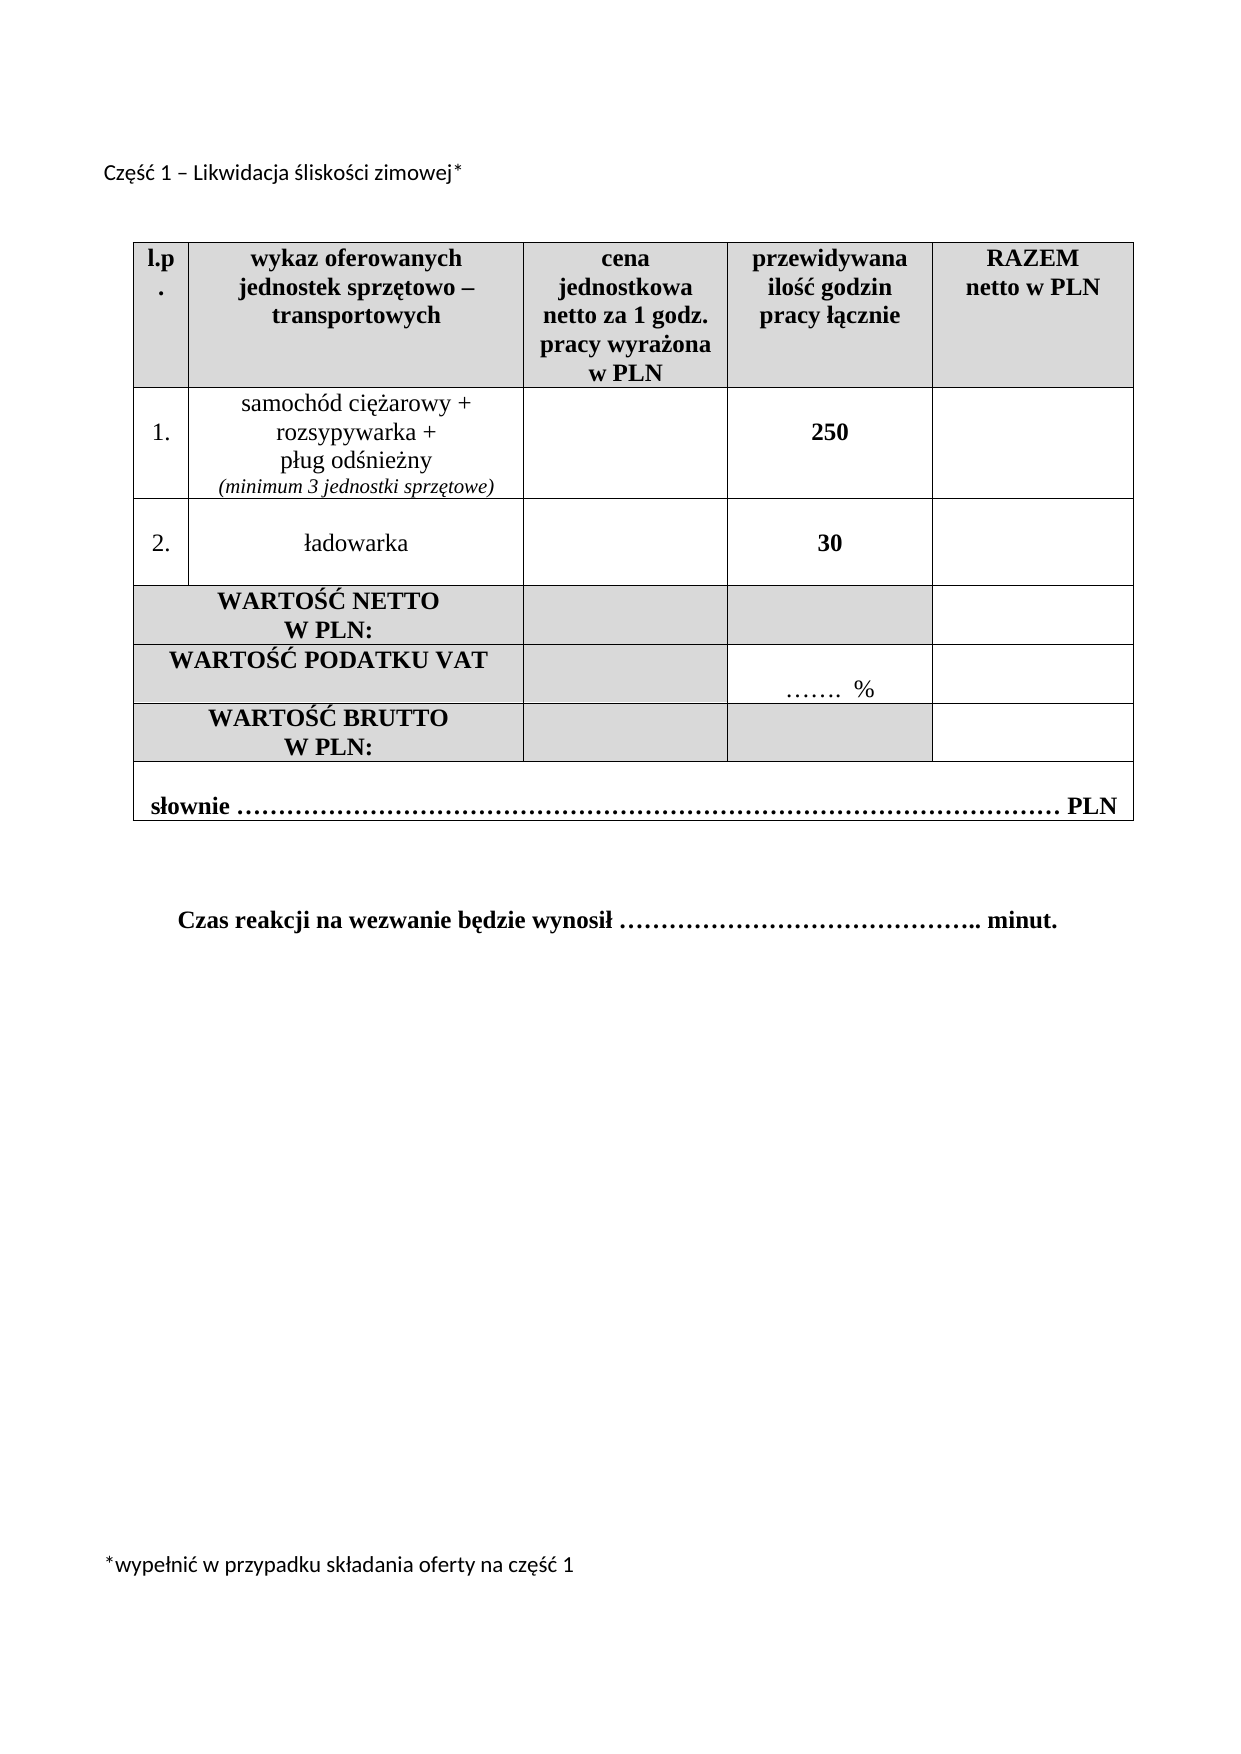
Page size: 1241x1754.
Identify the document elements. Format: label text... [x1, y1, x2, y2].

table_cell [933, 499, 1133, 585]
table_cell [728, 586, 932, 644]
table_header wykaz oferowanych jednostek sprzętowo – transportowych [189, 243, 523, 387]
table_header cena jednostkowa netto za 1 godz. pracy wyrażona w PLN [524, 243, 727, 387]
table_header przewidywana ilość godzin pracy łącznie [728, 243, 932, 387]
table_cell [933, 704, 1133, 761]
text *wypełnić w przypadku składania oferty na część 1 [103, 1551, 1152, 1579]
table_cell [524, 499, 727, 585]
table_cell [524, 704, 727, 761]
table_header RAZEM netto w PLN [933, 243, 1133, 387]
table_cell słownie ……………………………………………………………………………………… PLN [134, 762, 1133, 819]
table_cell ……. % [728, 645, 932, 702]
table_cell [524, 388, 727, 498]
table_cell WARTOŚĆ BRUTTO W PLN: [134, 704, 523, 761]
table_cell [933, 586, 1133, 644]
table_cell 1. [134, 388, 188, 498]
table_cell WARTOŚĆ NETTO W PLN: [134, 586, 523, 644]
table_cell WARTOŚĆ PODATKU VAT [134, 645, 523, 702]
table_cell [933, 388, 1133, 498]
table_cell ładowarka [189, 499, 523, 585]
table_cell 2. [134, 499, 188, 585]
table_cell [524, 645, 727, 702]
table_cell 30 [728, 499, 932, 585]
table_cell [728, 704, 932, 761]
table_cell [933, 645, 1133, 702]
text Czas reakcji na wezwanie będzie wynosił …………………………………….. minut. [103, 905, 1152, 933]
table_cell [524, 586, 727, 644]
table_header l.p. [134, 243, 188, 387]
table_cell 250 [728, 388, 932, 498]
text Część 1 – Likwidacja śliskości zimowej* [103, 158, 1152, 186]
table_cell samochód ciężarowy + rozsypywarka + pług odśnieżny (minimum 3 jednostki sprzętowe) [189, 388, 523, 498]
